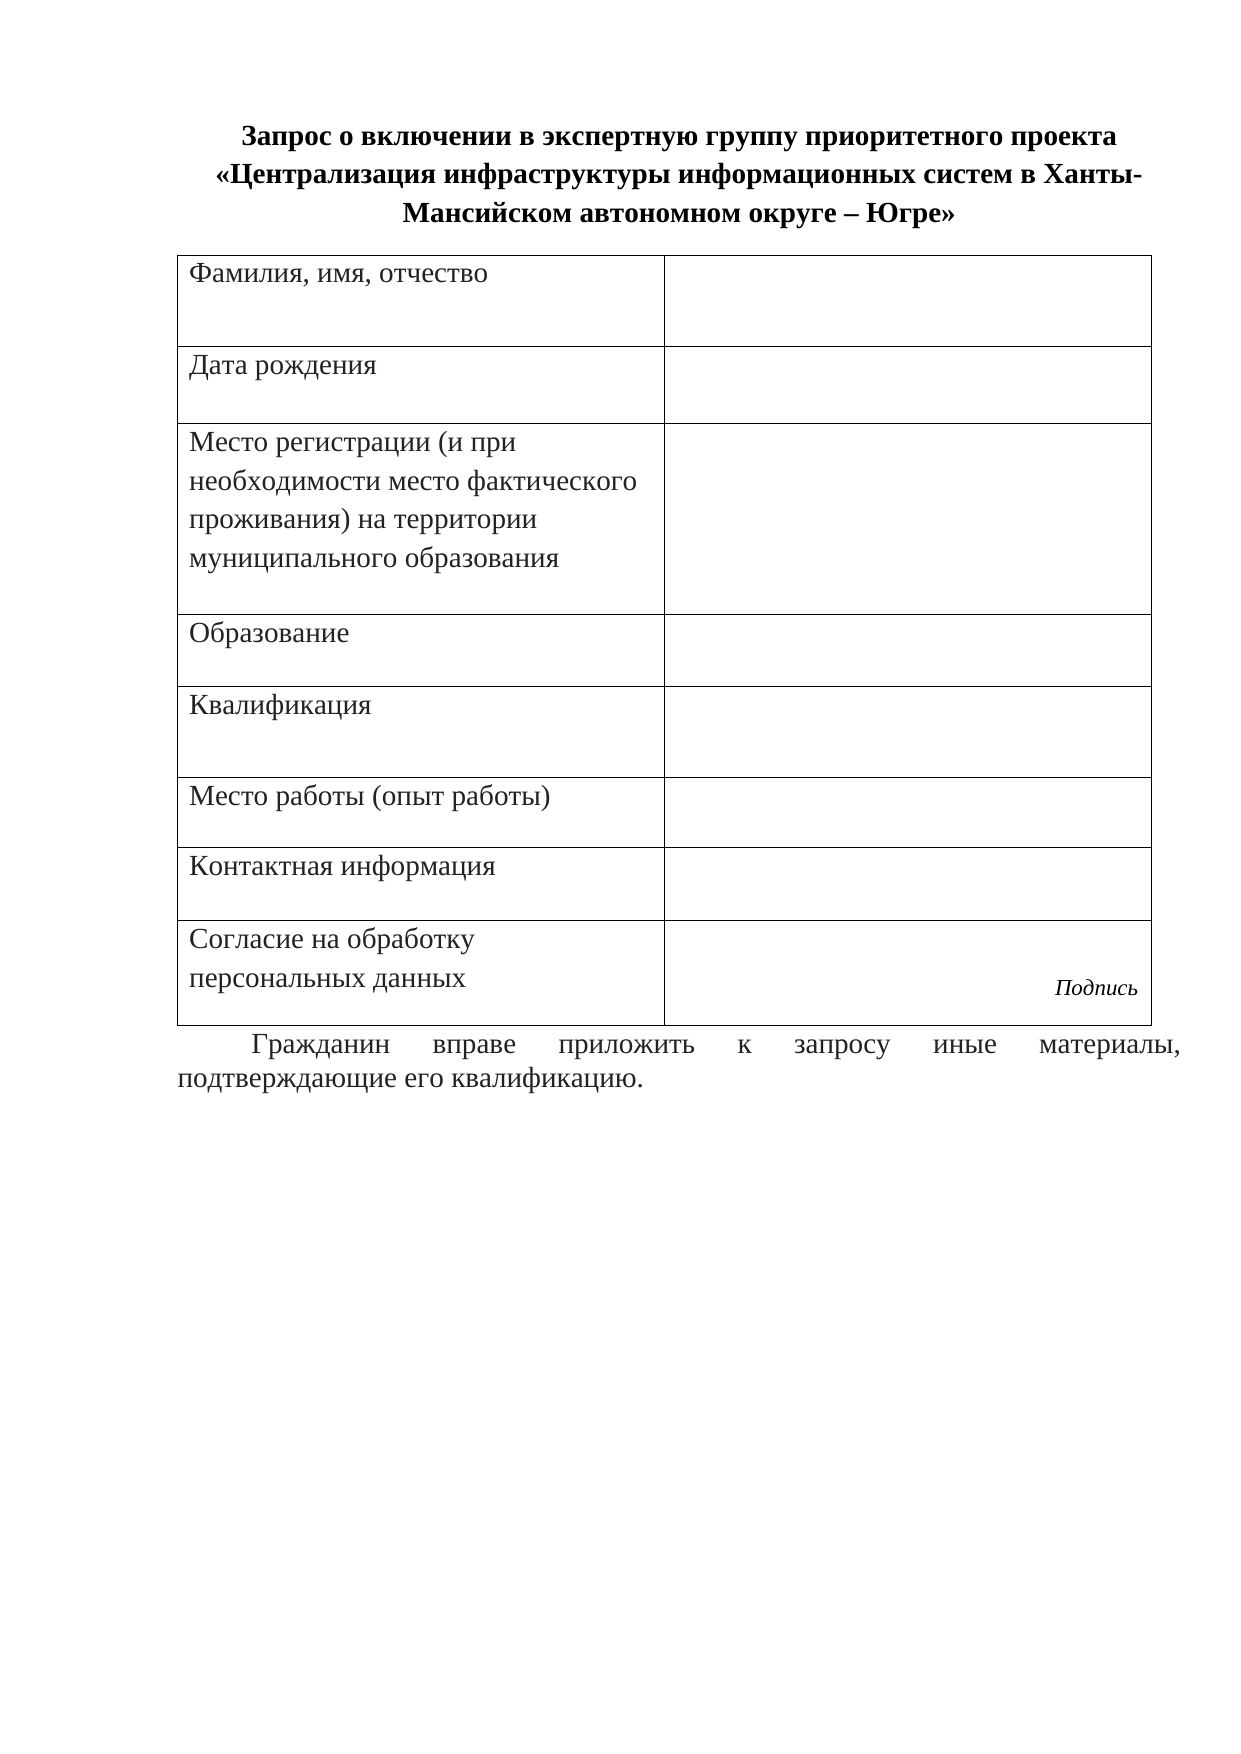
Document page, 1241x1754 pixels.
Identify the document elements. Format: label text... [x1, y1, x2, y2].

table_header [665, 256, 1151, 346]
table_cell [665, 424, 1151, 614]
table_cell Контактная информация [178, 848, 664, 920]
table_cell Согласие на обработку персональных данных [178, 921, 664, 1025]
table_cell [665, 615, 1151, 686]
table_cell Место работы (опыт работы) [178, 778, 664, 847]
table_cell Образование [178, 615, 664, 686]
table_cell [665, 347, 1151, 423]
table_cell [665, 687, 1151, 777]
table_cell [665, 778, 1151, 847]
table_header Фамилия, имя, отчество [178, 256, 664, 346]
table_cell Место регистрации (и при необходимости место фактического проживания) на территории муниципального образования [178, 424, 664, 614]
table_cell [665, 848, 1151, 920]
table_cell Дата рождения [178, 347, 664, 423]
table_cell Квалификация [178, 687, 664, 777]
table_cell Подпись [665, 921, 1151, 1025]
text Запрос о включении в экспертную группу приоритетного проекта «Централизация инфраструктуры информационных систем в Ханты-Мансийском автономном округе – Югре» [177, 118, 1181, 229]
text Гражданин вправе приложить к запросу иные материалы, подтверждающие его квалификацию. [177, 1026, 1181, 1093]
